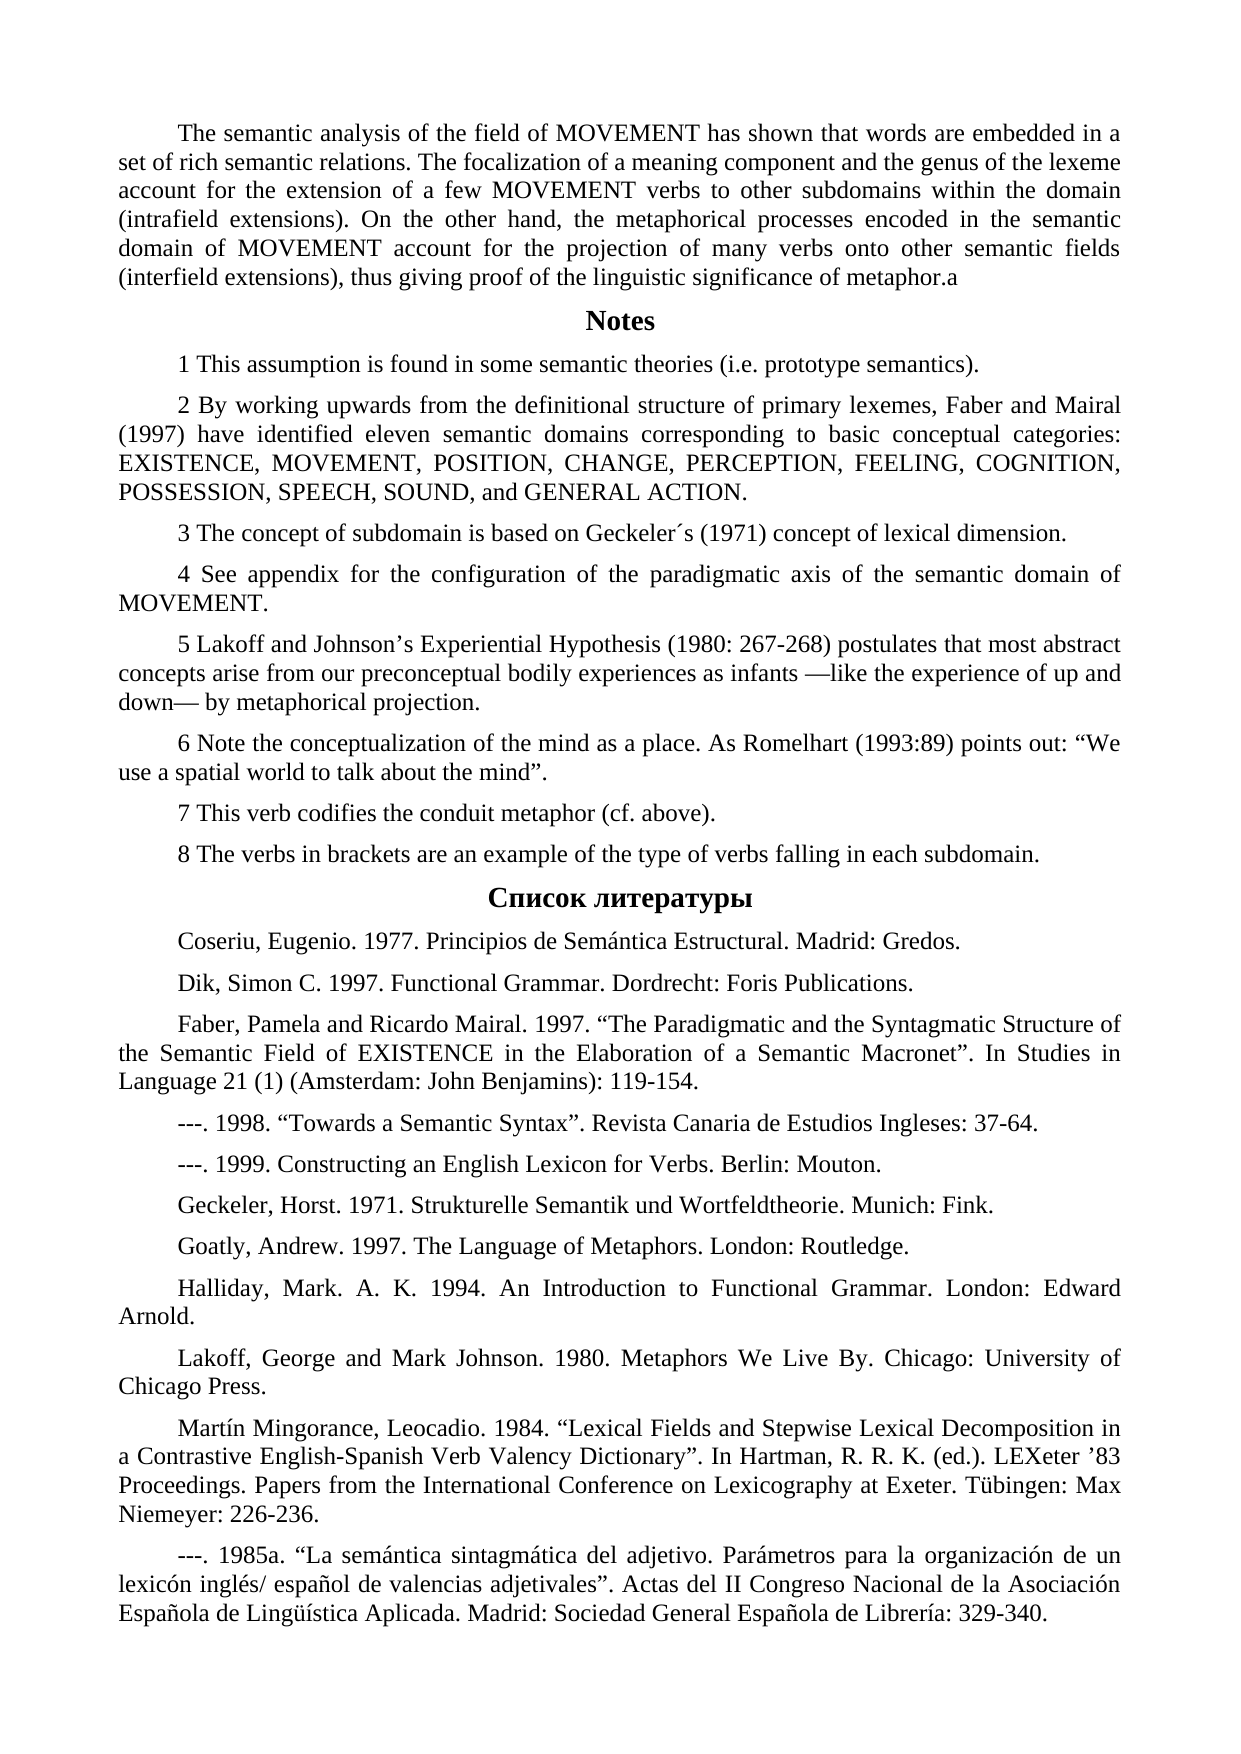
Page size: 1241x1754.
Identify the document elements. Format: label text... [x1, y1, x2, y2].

text Lakoff, George and Mark Johnson. 1980. Metaphors We Live By. Chicago: University of Chicago Press. [118, 1343, 1122, 1400]
text ---. 1998. “Towards a Semantic Syntax”. Revista Canaria de Estudios Ingleses: 37-64. [118, 1108, 1122, 1136]
text 4 See appendix for the configuration of the paradigmatic axis of the semantic domain of MOVEMENT. [118, 559, 1122, 617]
text 3 The concept of subdomain is based on Geckeler´s (1971) concept of lexical dimension. [118, 518, 1122, 547]
text 1 This assumption is found in some semantic theories (i.e. prototype semantics). [118, 349, 1122, 378]
text ---. 1985a. “La semántica sintagmática del adjetivo. Parámetros para la organización de un lexicón inglés/ español de valencias adjetivales”. Actas del II Congreso Nacional de la Asociación Española de Lingüística Aplicada. Madrid: Sociedad General Española de Librería: 329-340. [118, 1540, 1122, 1626]
text Goatly, Andrew. 1997. The Language of Metaphors. London: Routledge. [118, 1231, 1122, 1260]
text Faber, Pamela and Ricardo Mairal. 1997. “The Paradigmatic and the Syntagmatic Structure of the Semantic Field of EXISTENCE in the Elaboration of a Semantic Macronet”. In Studies in Language 21 (1) (Amsterdam: John Benjamins): 119-154. [118, 1009, 1122, 1095]
text Dik, Simon C. 1997. Functional Grammar. Dordrecht: Foris Publications. [118, 968, 1122, 996]
text Geckeler, Horst. 1971. Strukturelle Semantik und Wortfeldtheorie. Munich: Fink. [118, 1190, 1122, 1219]
text Martín Mingorance, Leocadio. 1984. “Lexical Fields and Stepwise Lexical Decomposition in a Contrastive English-Spanish Verb Valency Dictionary”. In Hartman, R. R. K. (ed.). LEXeter ’83 Proceedings. Papers from the International Conference on Lexicography at Exeter. Tübingen: Max Niemeyer: 226-236. [118, 1413, 1122, 1528]
text 2 By working upwards from the definitional structure of primary lexemes, Faber and Mairal (1997) have identified eleven semantic domains corresponding to basic conceptual categories: EXISTENCE, MOVEMENT, POSITION, CHANGE, PERCEPTION, FEELING, COGNITION, POSSESSION, SPEECH, SOUND, and GENERAL ACTION. [118, 390, 1122, 505]
text 7 This verb codifies the conduit metaphor (cf. above). [118, 798, 1122, 827]
text ---. 1999. Constructing an English Lexicon for Verbs. Berlin: Mouton. [118, 1149, 1122, 1178]
text 5 Lakoff and Johnson’s Experiential Hypothesis (1980: 267-268) postulates that most abstract concepts arise from our preconceptual bodily experiences as infants —like the experience of up and down— by metaphorical projection. [118, 629, 1122, 715]
text 8 The verbs in brackets are an example of the type of verbs falling in each subdomain. [118, 839, 1122, 868]
text Halliday, Mark. A. K. 1994. An Introduction to Functional Grammar. London: Edward Arnold. [118, 1273, 1122, 1330]
text 6 Note the conceptualization of the mind as a place. As Romelhart (1993:89) points out: “We use a spatial world to talk about the mind”. [118, 728, 1122, 785]
text Notes [118, 303, 1122, 337]
text The semantic analysis of the field of MOVEMENT has shown that words are embedded in a set of rich semantic relations. The focalization of a meaning component and the genus of the lexeme account for the extension of a few MOVEMENT verbs to other subdomains within the domain (intrafield extensions). On the other hand, the metaphorical processes encoded in the semantic domain of MOVEMENT account for the projection of many verbs onto other semantic fields (interfield extensions), thus giving proof of the linguistic significance of metaphor.a [118, 118, 1122, 291]
text Coseriu, Eugenio. 1977. Principios de Semántica Estructural. Madrid: Gredos. [118, 926, 1122, 955]
text Список литературы [118, 880, 1122, 914]
